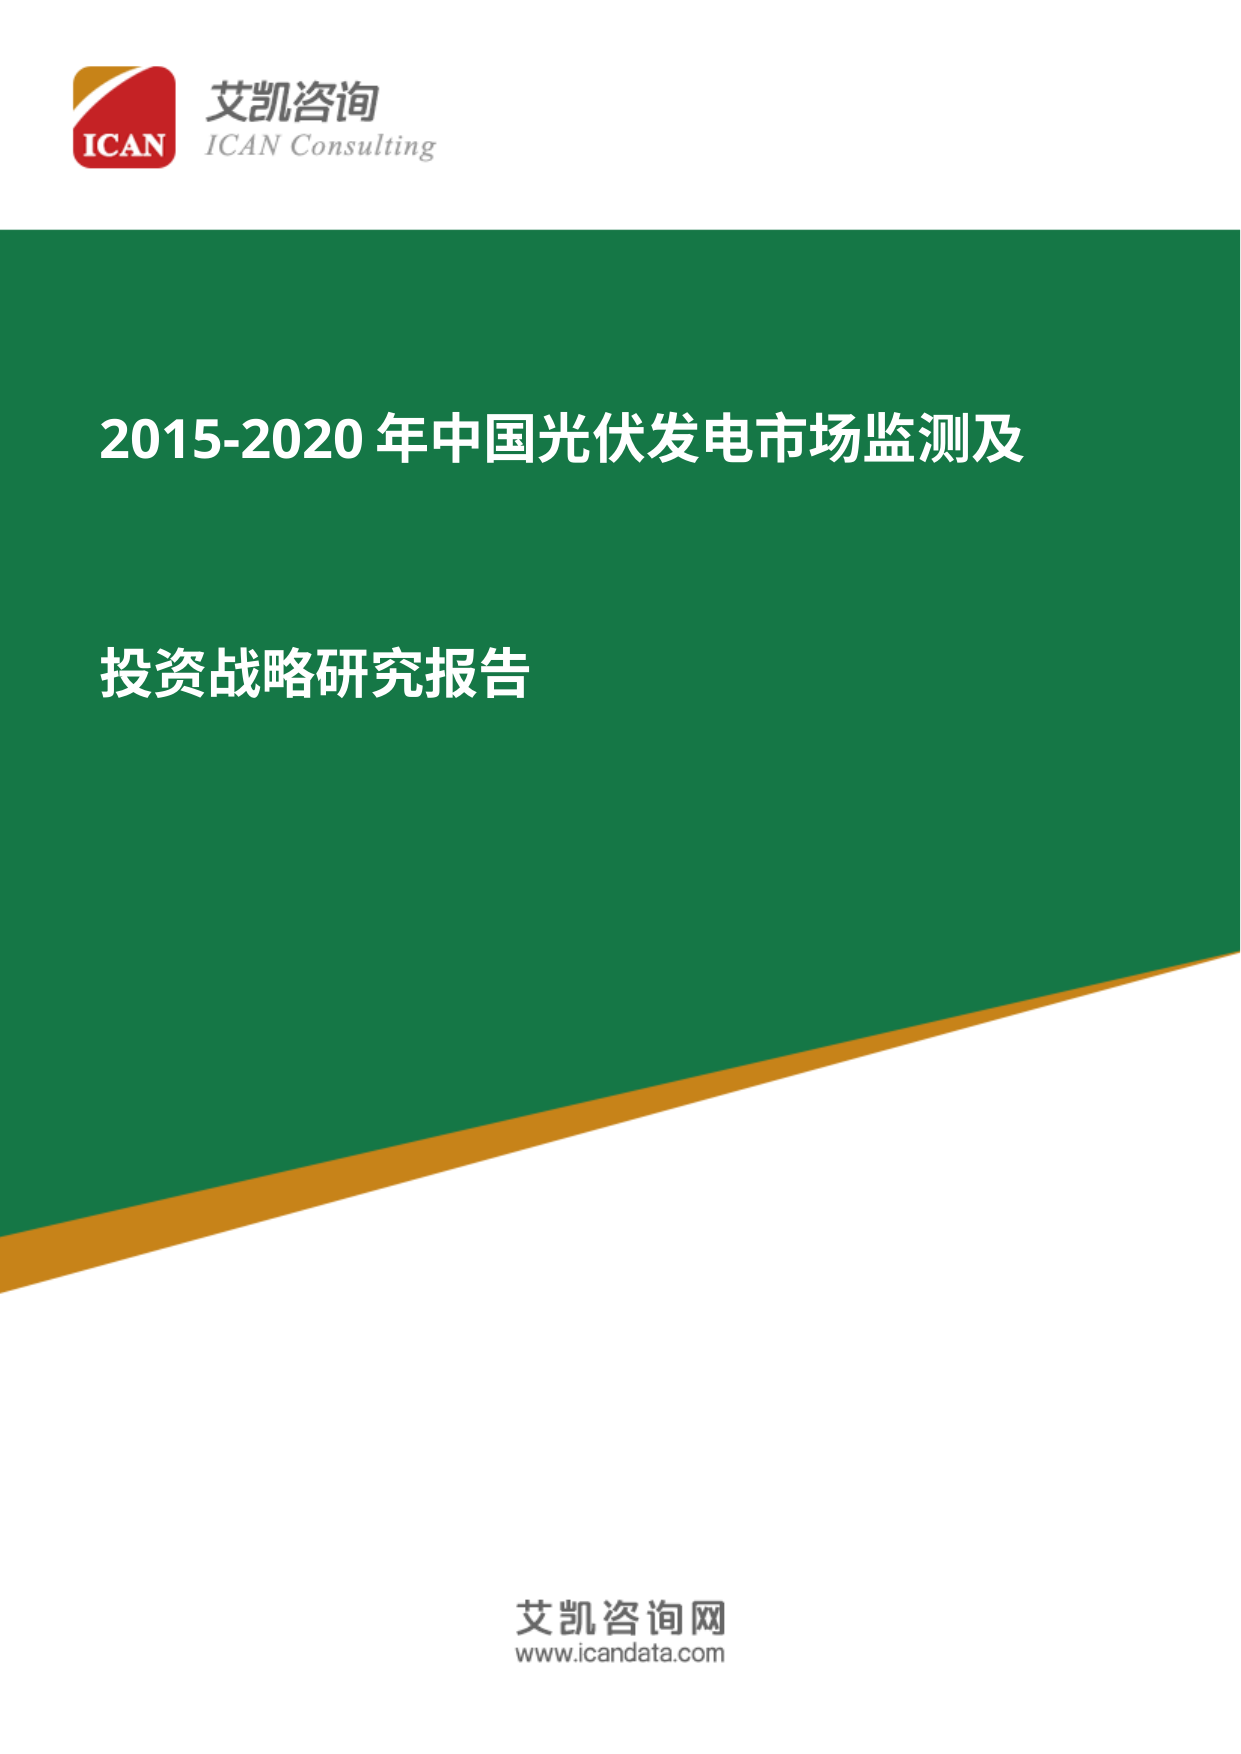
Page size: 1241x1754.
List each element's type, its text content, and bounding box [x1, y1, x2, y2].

picture [0, 5, 1241, 1754]
subtitle 2015-2020年中国光伏发电市场监测及投资战略研究报告 [99, 386, 1053, 718]
